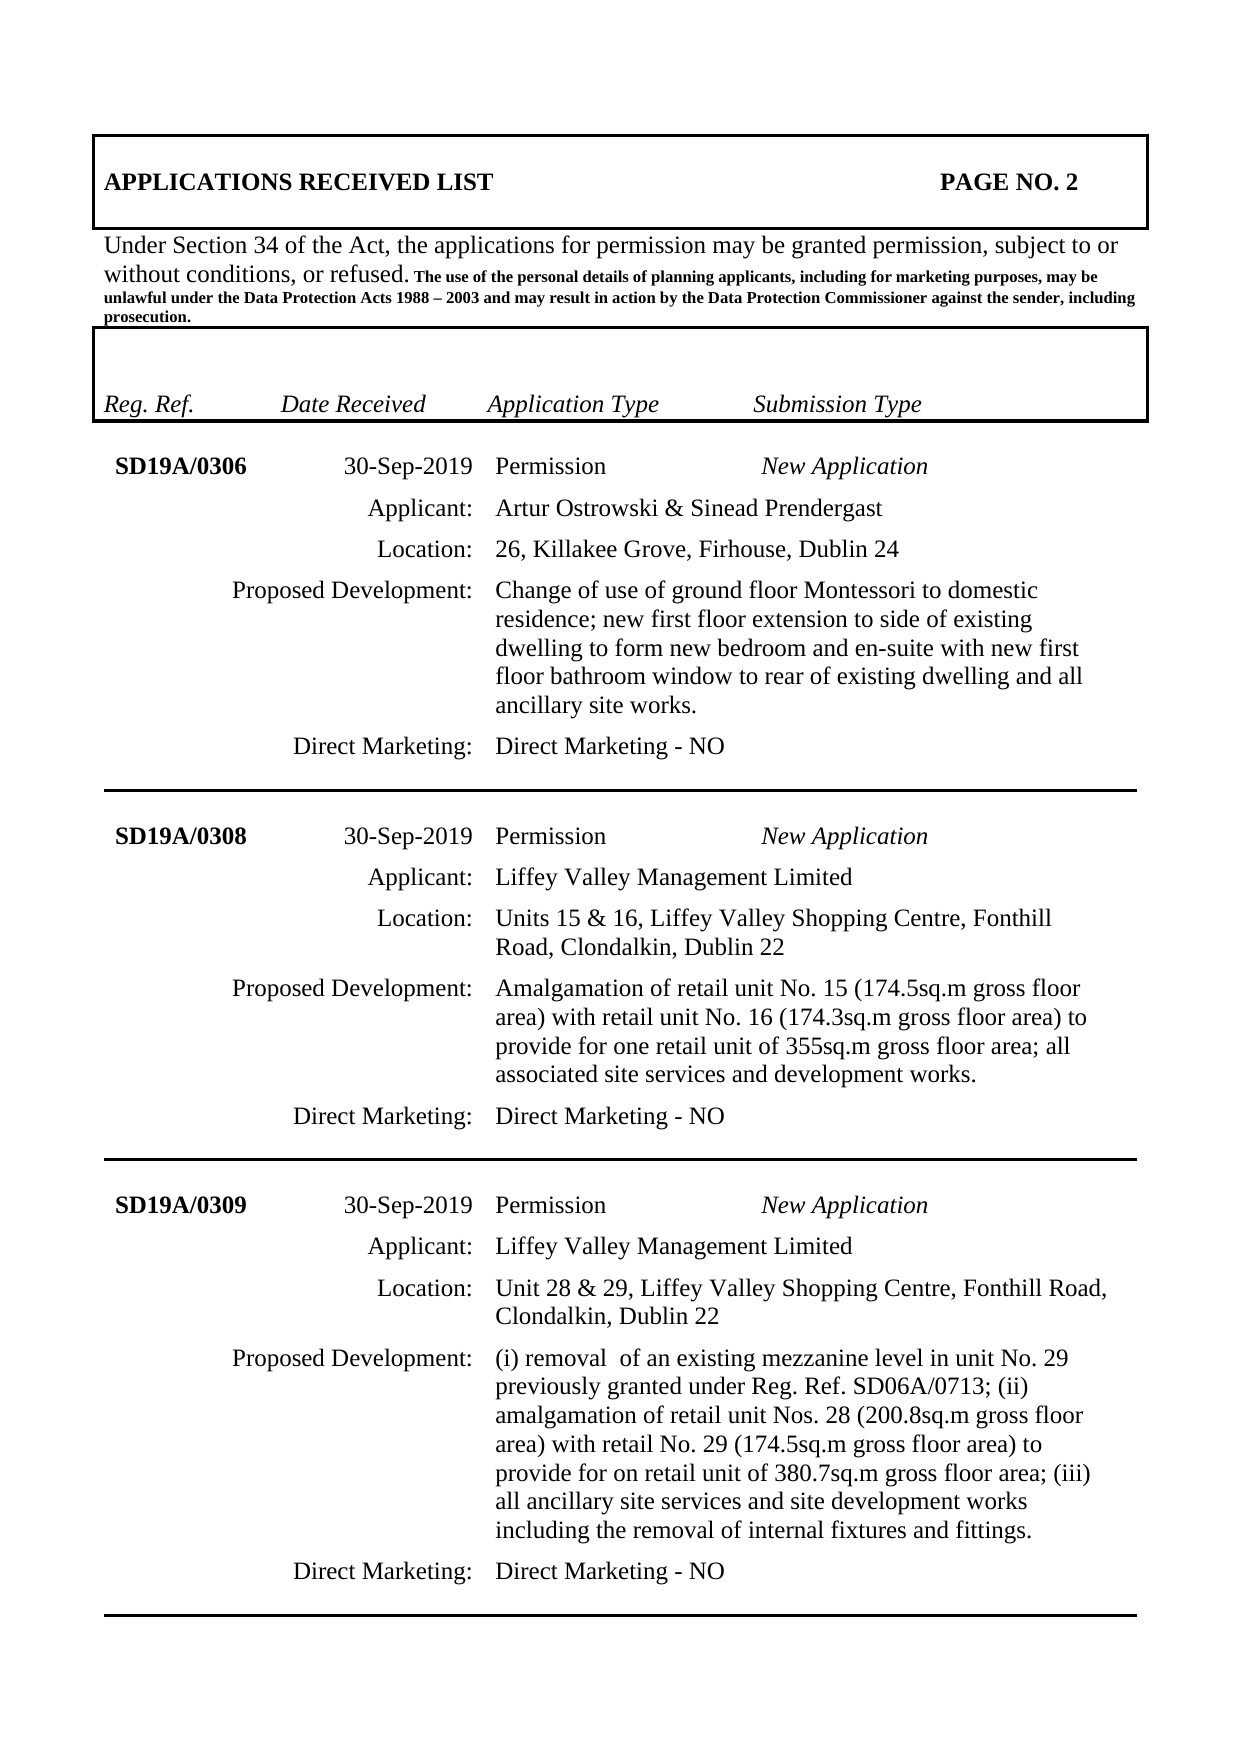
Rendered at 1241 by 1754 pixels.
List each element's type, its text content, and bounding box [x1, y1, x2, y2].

table_cell Direct Marketing: [104, 1544, 484, 1585]
table_cell Liffey Valley Management Limited [484, 1219, 1126, 1260]
table_cell Direct Marketing: [104, 719, 484, 760]
table_cell Applicant: [104, 850, 484, 891]
table_cell Direct Marketing - NO [484, 719, 1126, 760]
table_header SD19A/0308 [104, 792, 262, 849]
table_cell Direct Marketing - NO [484, 1088, 1126, 1129]
table_cell Unit 28 & 29, Liffey Valley Shopping Centre, Fonthill Road, Clondalkin, Dublin 22 [484, 1260, 1126, 1330]
table_cell Proposed Development: [104, 1330, 484, 1544]
table_cell Direct Marketing - NO [484, 1544, 1126, 1585]
table_header SD19A/0309 [104, 1190, 262, 1219]
table_cell Liffey Valley Management Limited [484, 850, 1126, 891]
table_header Permission [484, 451, 750, 480]
table_cell Location: [104, 891, 484, 961]
table_cell Change of use of ground floor Montessori to domestic residence; new first floor extension to side of existing dwelling to form new bedroom and en-suite with new first floor bathroom window to rear of existing dwelling and all ancillary site works. [484, 563, 1126, 719]
table_cell Units 15 & 16, Liffey Valley Shopping Centre, Fonthill Road, Clondalkin, Dublin 22 [484, 891, 1126, 961]
table_header Permission [484, 1190, 750, 1219]
table_cell Artur Ostrowski & Sinead Prendergast [484, 480, 1126, 521]
table_cell Proposed Development: [104, 563, 484, 719]
table_header 30-Sep-2019 [262, 451, 484, 480]
table_header New Application [750, 451, 1126, 480]
table_header Permission [484, 792, 750, 849]
table_cell Applicant: [104, 480, 484, 521]
table_cell Location: [104, 521, 484, 563]
table_cell Direct Marketing: [104, 1088, 484, 1129]
table_header SD19A/0306 [104, 451, 262, 480]
table_cell 26, Killakee Grove, Firhouse, Dublin 24 [484, 521, 1126, 563]
table_cell Amalgamation of retail unit No. 15 (174.5sq.m gross floor area) with retail unit No. 16 (174.3sq.m gross floor area) to provide for one retail unit of 355sq.m gross floor area; all associated site services and development works. [484, 961, 1126, 1088]
table_cell Proposed Development: [104, 961, 484, 1088]
table_header New Application [750, 792, 1126, 849]
table_cell (i) removal of an existing mezzanine level in unit No. 29 previously granted under Reg. Ref. SD06A/0713; (ii) amalgamation of retail unit Nos. 28 (200.8sq.m gross floor area) with retail No. 29 (174.5sq.m gross floor area) to provide for on retail unit of 380.7sq.m gross floor area; (iii) all ancillary site services and site development works including the removal of internal fixtures and fittings. [484, 1330, 1126, 1544]
table_cell Location: [104, 1260, 484, 1330]
table_cell Applicant: [104, 1219, 484, 1260]
table_header New Application [750, 1190, 1126, 1219]
table_header 30-Sep-2019 [262, 1190, 484, 1219]
table_header 30-Sep-2019 [262, 792, 484, 849]
